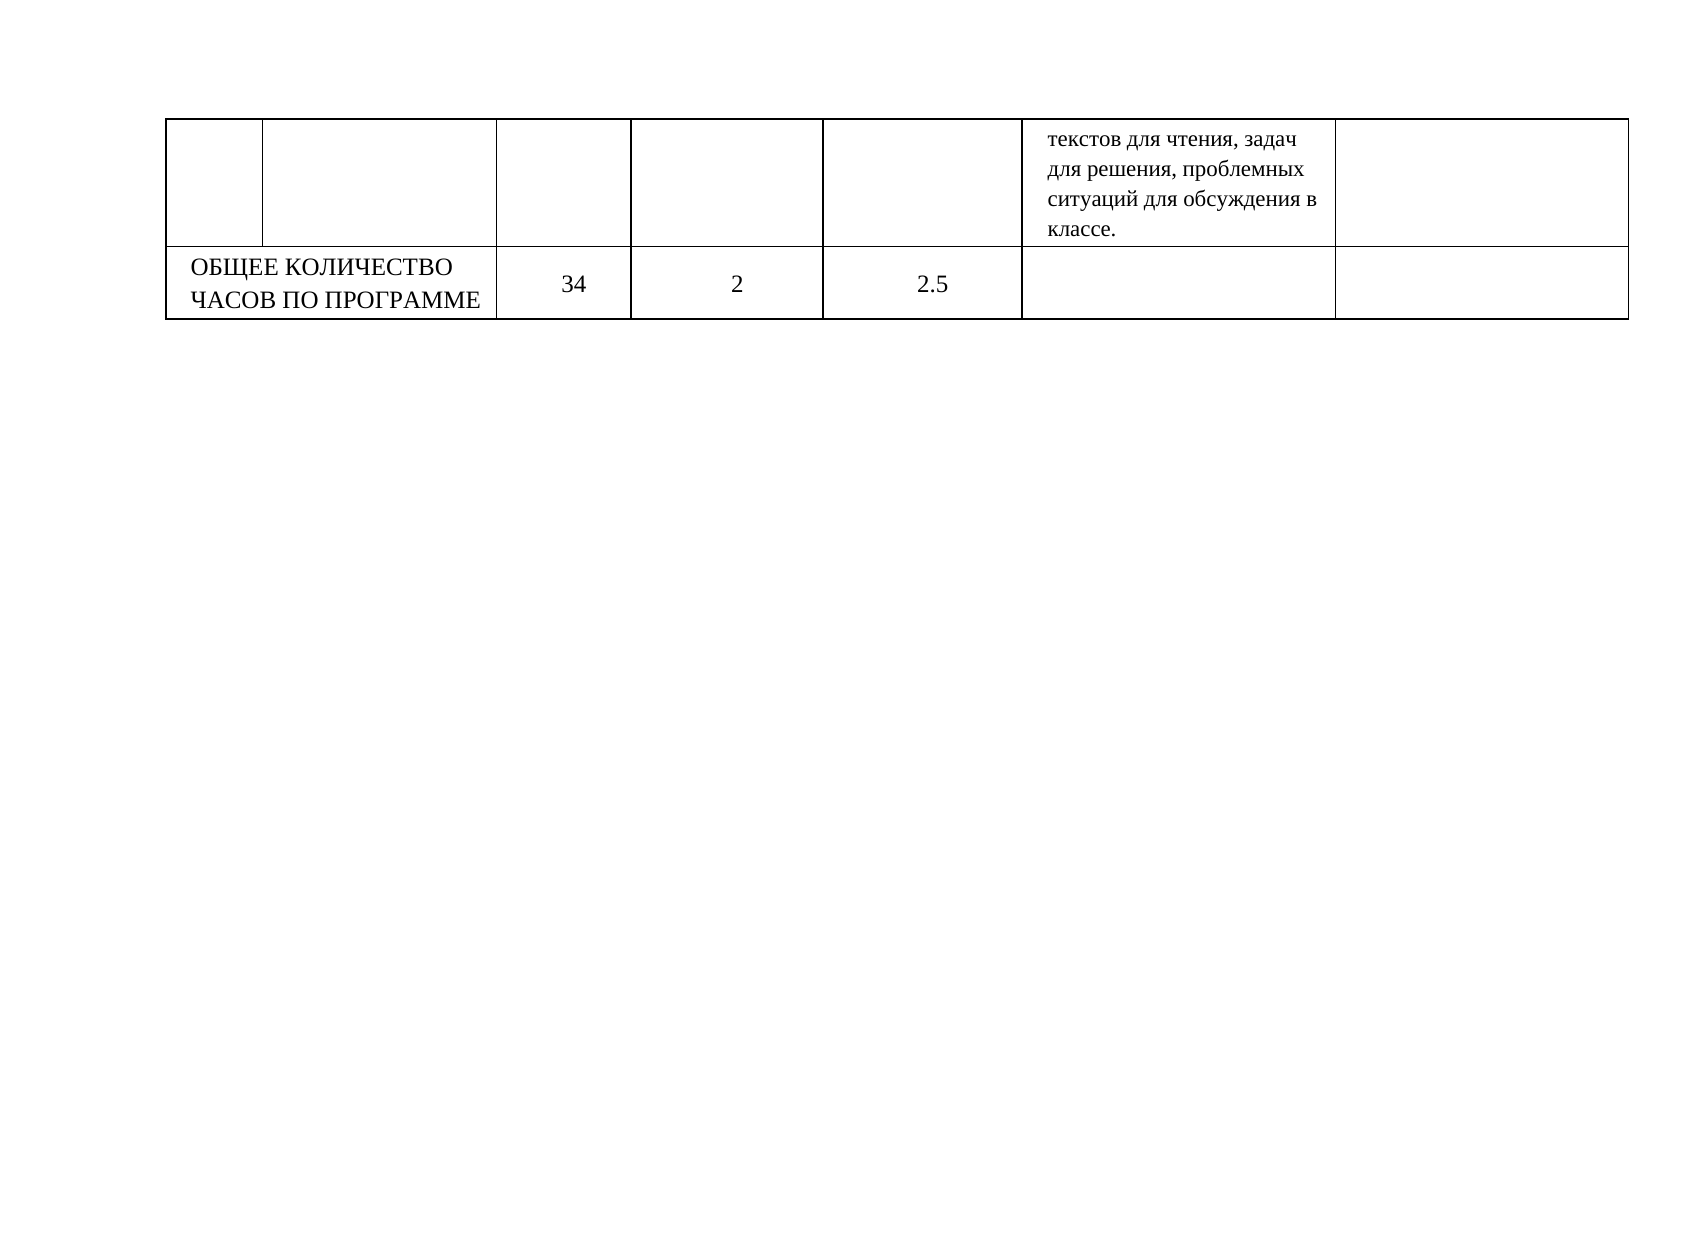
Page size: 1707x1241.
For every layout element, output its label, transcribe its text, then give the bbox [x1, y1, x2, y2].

table_cell [1336, 247, 1628, 318]
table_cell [263, 120, 496, 246]
table_cell 34 [497, 247, 630, 318]
table_cell 2.5 [824, 247, 1021, 318]
table_cell [1023, 247, 1335, 318]
table_cell 4 [167, 120, 262, 246]
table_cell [1336, 120, 1628, 246]
table_cell ОБЩЕЕ КОЛИЧЕСТВО ЧАСОВ ПО ПРОГРАММЕ [167, 247, 496, 318]
table_cell 10 [497, 120, 630, 246]
table_cell 1 [632, 120, 822, 246]
table_cell [824, 120, 1021, 246]
table_cell 2 [632, 247, 822, 318]
